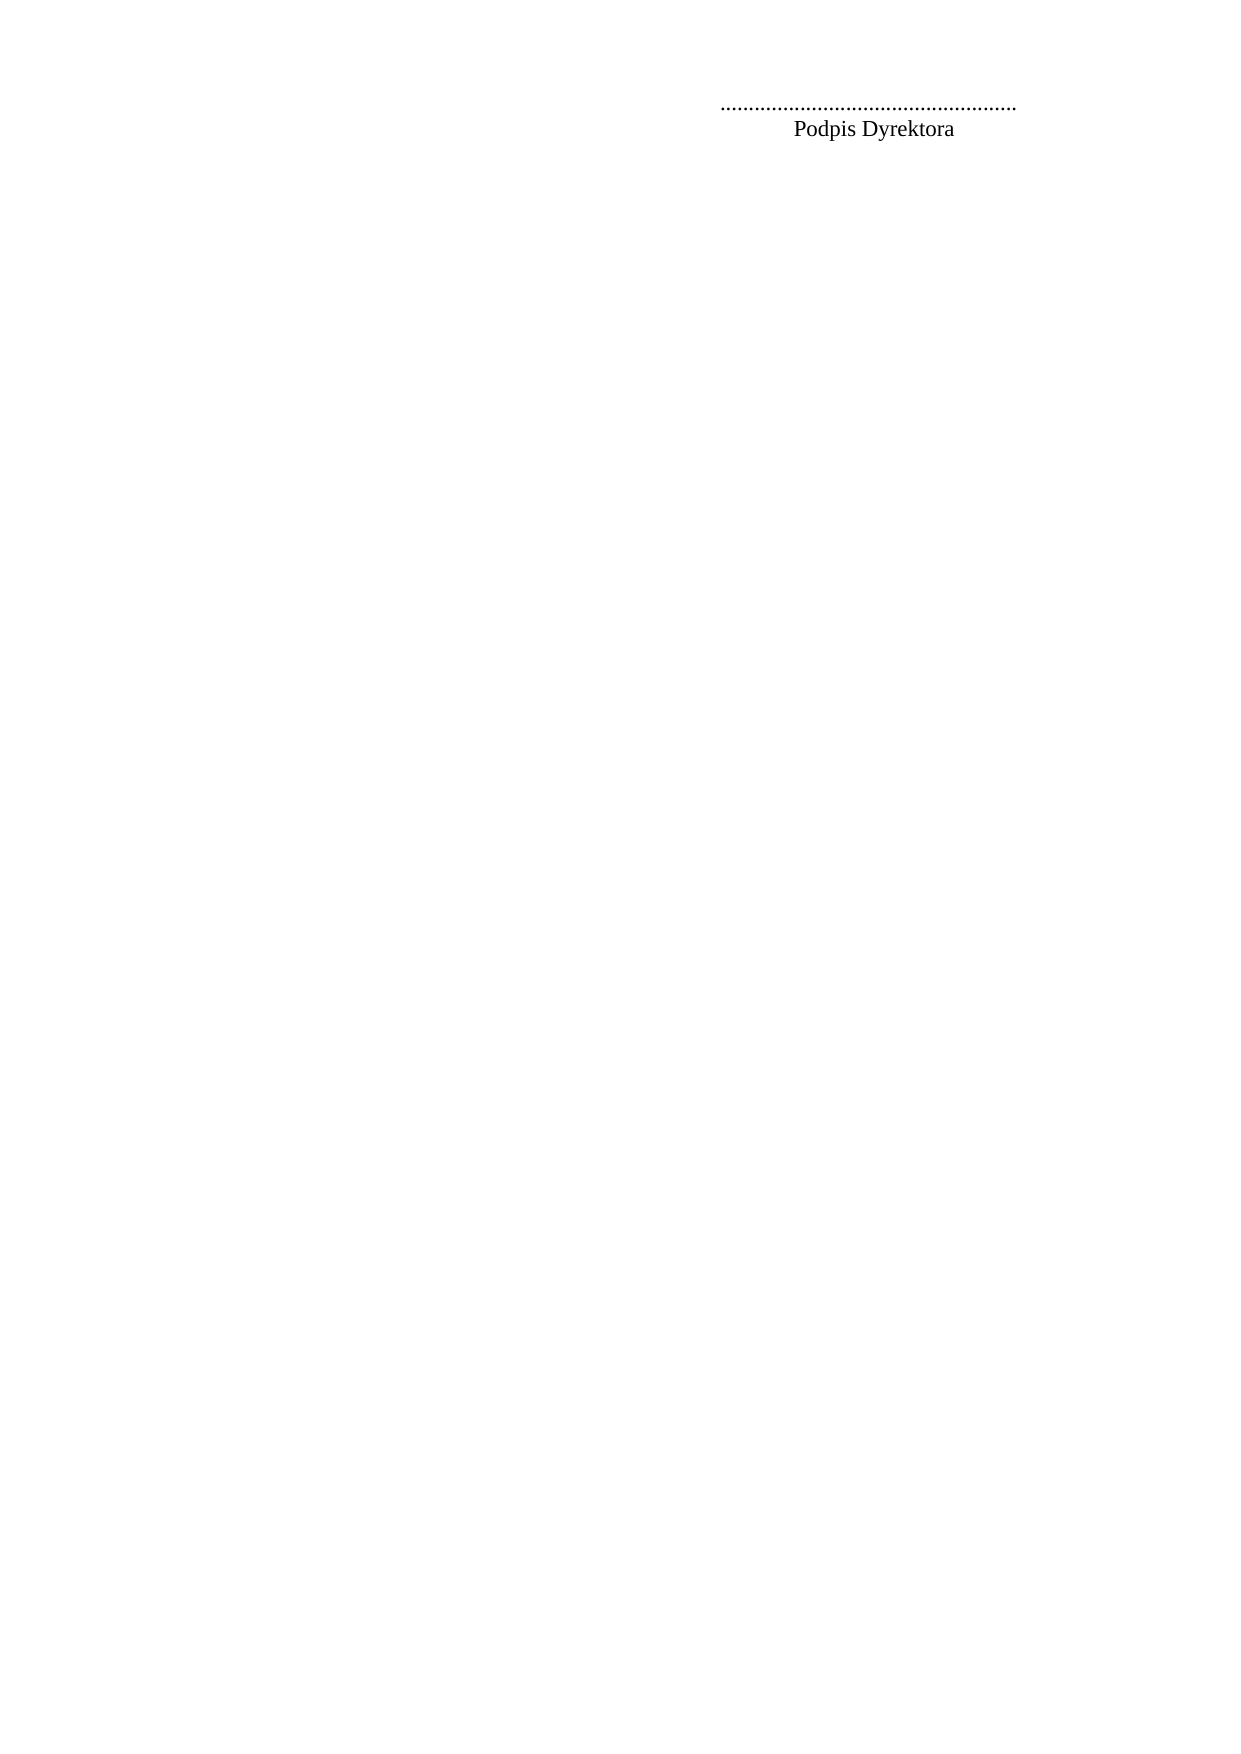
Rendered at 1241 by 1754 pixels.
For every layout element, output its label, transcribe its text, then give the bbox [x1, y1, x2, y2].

text Podpis Dyrektora [793, 115, 1122, 142]
text .................................................... [720, 89, 1122, 115]
